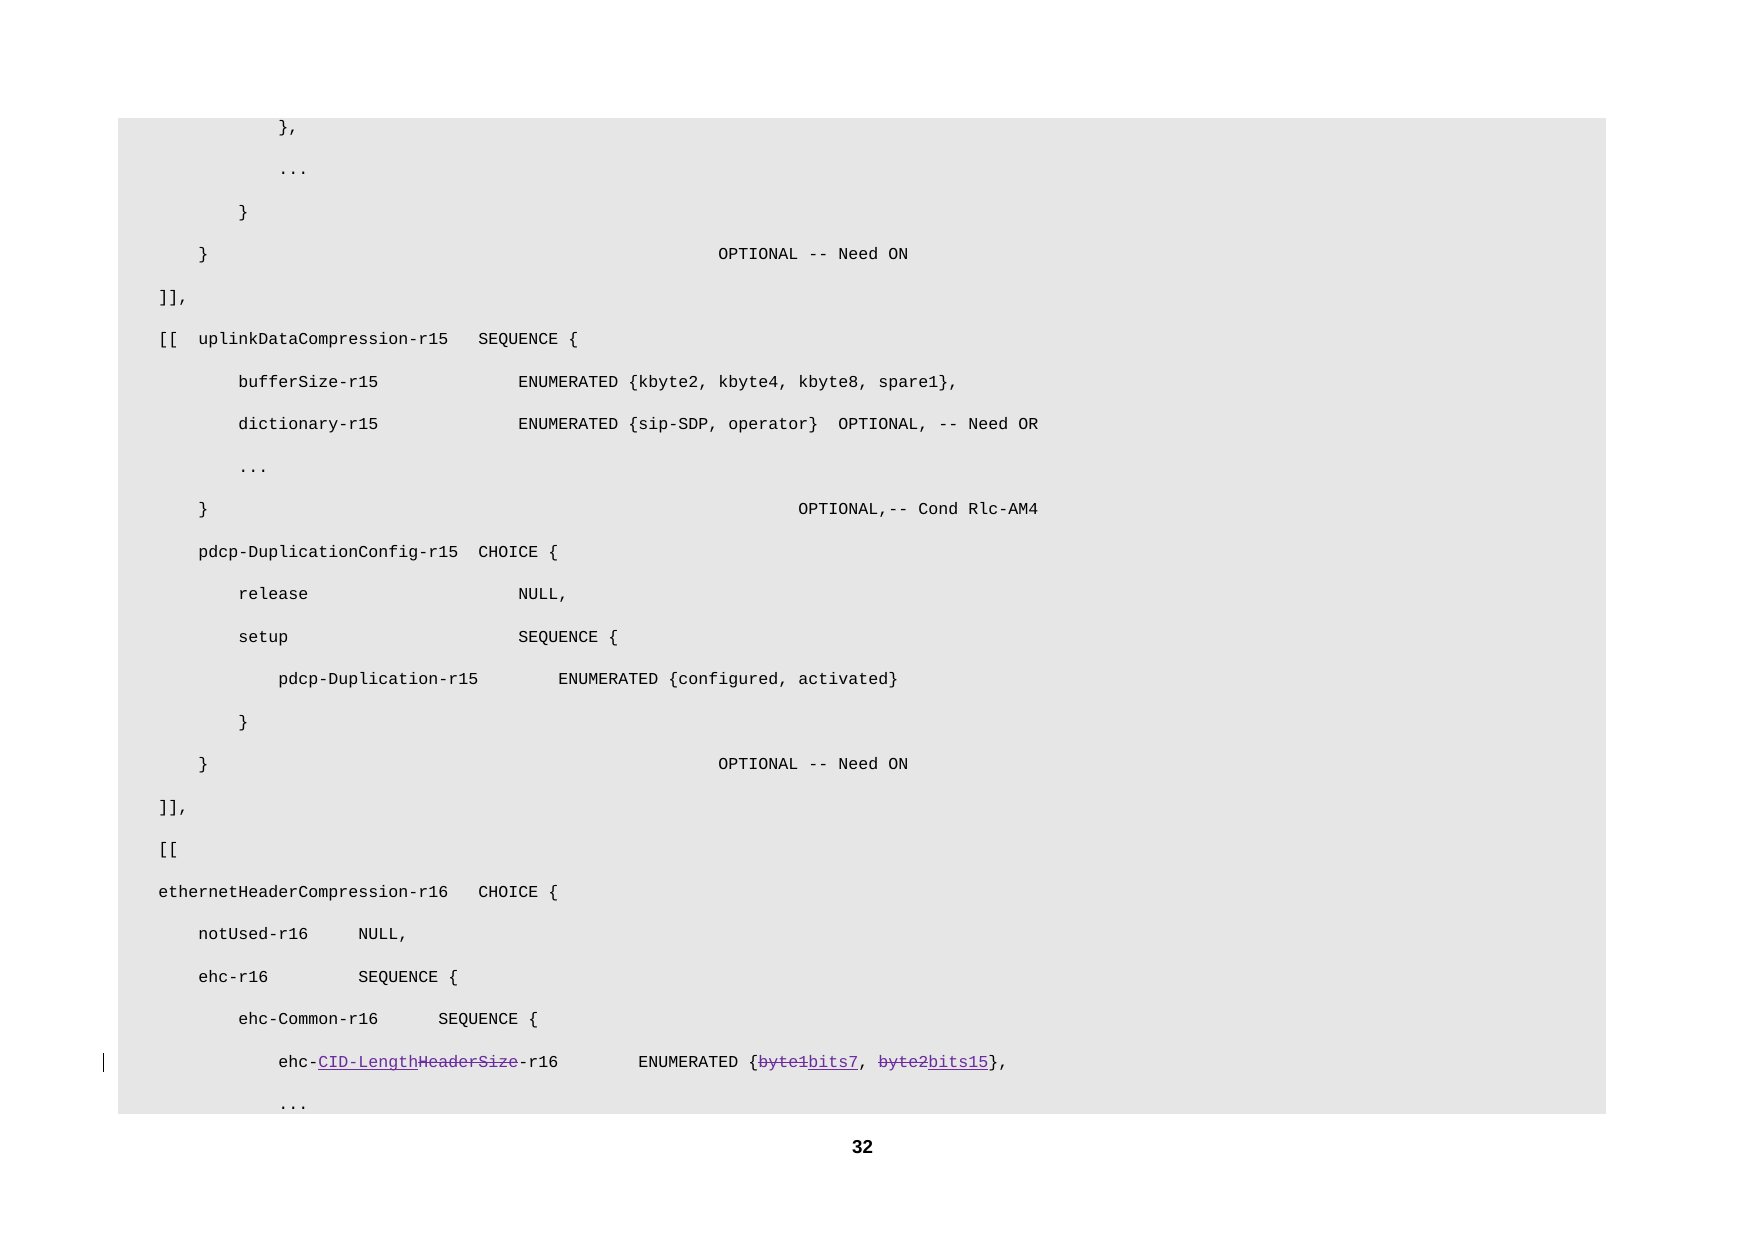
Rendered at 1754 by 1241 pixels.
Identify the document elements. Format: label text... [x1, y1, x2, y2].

text }, [118, 118, 1606, 137]
text ... [118, 458, 1606, 477]
text pdcp-DuplicationConfig-r15 CHOICE { [118, 543, 1606, 562]
text [[ [118, 841, 1606, 859]
text setup SEQUENCE { [118, 628, 1606, 647]
text pdcp-Duplication-r15 ENUMERATED {configured, activated} [118, 671, 1606, 689]
text [[ uplinkDataCompression-r15 SEQUENCE { [118, 331, 1606, 349]
text ethernetHeaderCompression-r16 CHOICE { [118, 883, 1606, 902]
text ... [118, 1096, 1606, 1114]
text bufferSize-r15 ENUMERATED {kbyte2, kbyte4, kbyte8, spare1}, [118, 373, 1606, 392]
text } OPTIONAL -- Need ON [118, 246, 1606, 264]
text ]], [118, 798, 1606, 817]
text } [118, 203, 1606, 222]
text release NULL, [118, 586, 1606, 604]
text ehc-r16 SEQUENCE { [118, 968, 1606, 987]
text ... [118, 161, 1606, 179]
text ehc--r16 ENUMERATED {, }, [118, 1053, 1606, 1072]
text ]], [118, 288, 1606, 307]
text } [118, 713, 1606, 732]
text notUsed-r16 NULL, [118, 926, 1606, 944]
text } OPTIONAL,-- Cond Rlc-AM4 [118, 501, 1606, 519]
text ehc-Common-r16 SEQUENCE { [118, 1011, 1606, 1029]
text dictionary-r15 ENUMERATED {sip-SDP, operator} OPTIONAL, -- Need OR [118, 416, 1606, 434]
text } OPTIONAL -- Need ON [118, 756, 1606, 774]
